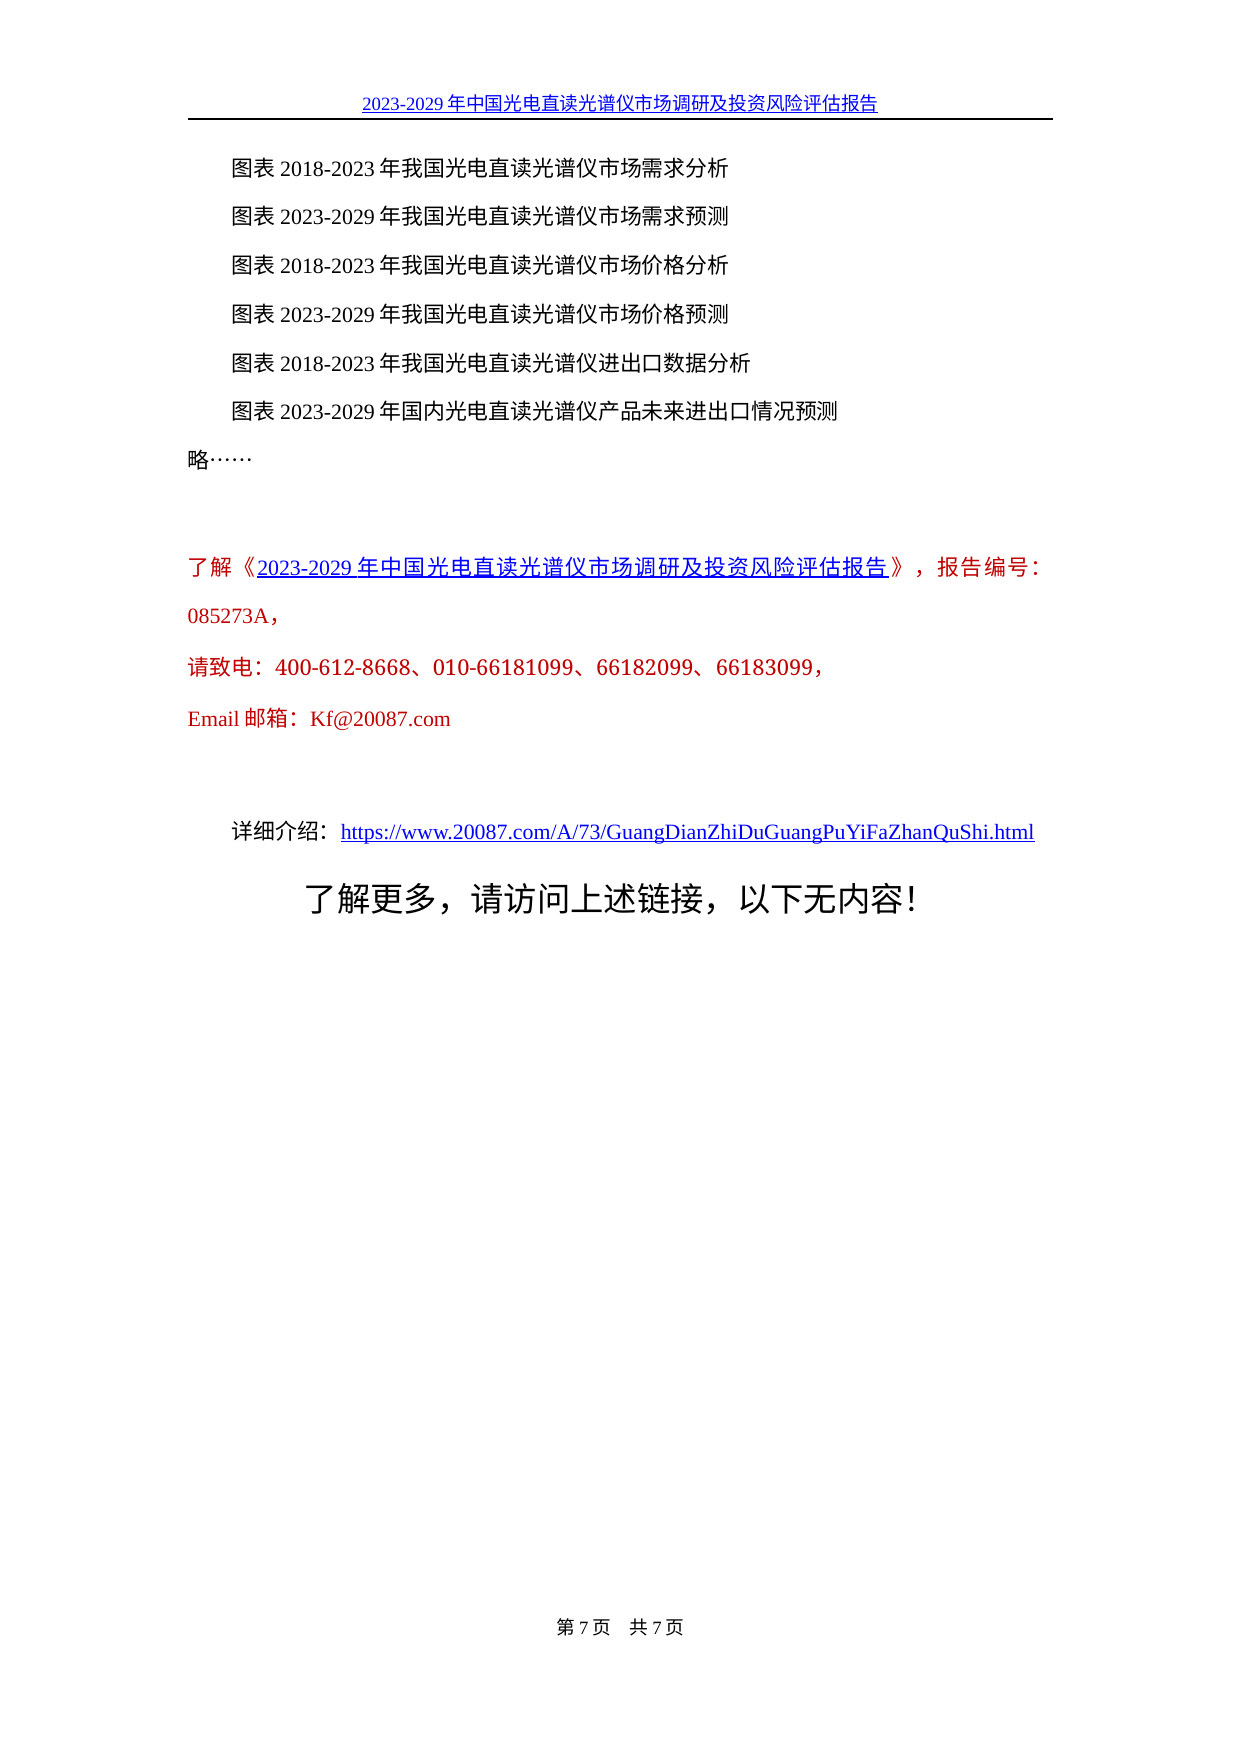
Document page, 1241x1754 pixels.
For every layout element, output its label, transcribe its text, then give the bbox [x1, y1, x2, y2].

text 了解《2023-2029年中国光电直读光谱仪市场调研及投资风险评估报告》，报告编号：085273A， [187, 549, 1053, 630]
text 详细介绍：https://www.20087.com/A/73/GuangDianZhiDuGuangPuYiFaZhanQuShi.html [187, 814, 1053, 846]
text 请致电：400-612-8668、010-66181099、66182099、66183099， [187, 649, 1053, 682]
title 了解更多，请访问上述链接，以下无内容！ [187, 864, 1053, 929]
text Email邮箱：Kf@20087.com [187, 701, 1053, 733]
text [187, 150, 1053, 475]
